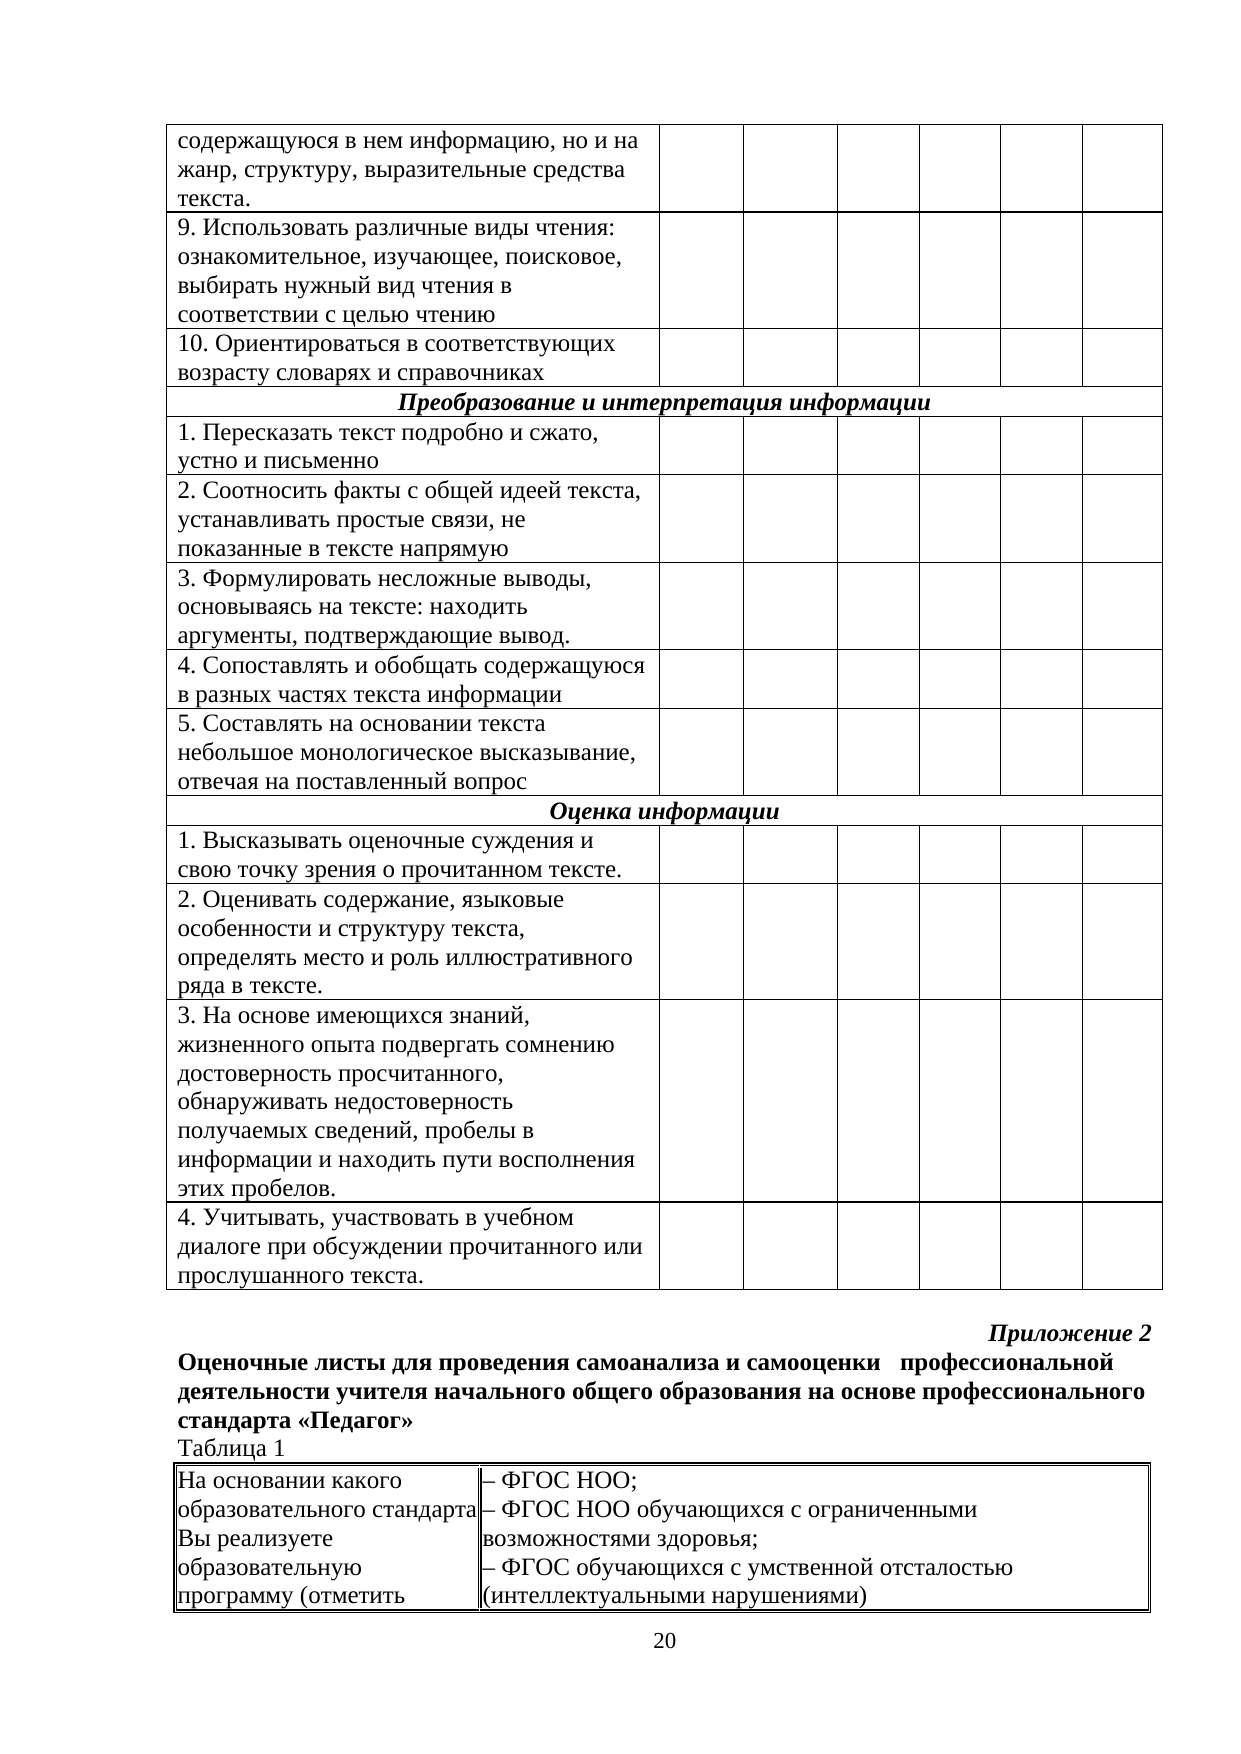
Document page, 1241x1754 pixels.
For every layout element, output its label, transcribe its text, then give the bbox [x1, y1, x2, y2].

table_cell [660, 884, 743, 999]
table_cell 1. Высказывать оценочные суждения и свою точку зрения о прочитанном тексте. [167, 826, 659, 883]
table_cell [920, 475, 1000, 562]
table_cell [920, 709, 1000, 795]
table_cell [920, 1000, 1000, 1201]
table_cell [167, 125, 659, 211]
table_cell [1001, 213, 1082, 327]
table_cell 4. Сопоставлять и обобщать содержащуюся в разных частях текста информации [167, 650, 659, 707]
table_cell 4. Учитывать, участвовать в учебном диалоге при обсуждении прочитанного или прослушанного текста. [167, 1203, 659, 1289]
table_cell [1083, 475, 1162, 562]
table_cell [1083, 650, 1162, 707]
table_cell [744, 213, 837, 327]
table_cell [660, 125, 743, 211]
table_cell [660, 213, 743, 327]
table_cell [838, 329, 919, 386]
table_cell [920, 329, 1000, 386]
table_cell 2. Оценивать содержание, языковые особенности и структуру текста, определять место и роль иллюстративного ряда в тексте. [167, 884, 659, 999]
table_cell [744, 826, 837, 883]
table_cell [1001, 1203, 1082, 1289]
table_cell [1083, 563, 1162, 649]
table_cell 10. Ориентироваться в соответствующих возрасту словарях и справочниках [167, 329, 659, 386]
table_cell [920, 650, 1000, 707]
table_cell [838, 709, 919, 795]
table_cell [838, 213, 919, 327]
table_cell [1083, 417, 1162, 474]
table_cell [744, 1203, 837, 1289]
table_cell [660, 563, 743, 649]
table_cell [1001, 650, 1082, 707]
table_cell [744, 417, 837, 474]
table_cell [920, 417, 1000, 474]
table_cell [744, 475, 837, 562]
table_cell [660, 417, 743, 474]
table_cell [920, 563, 1000, 649]
table_cell [920, 884, 1000, 999]
table_cell 3. Формулировать несложные выводы, основываясь на тексте: находить аргументы, подтверждающие вывод. [167, 563, 659, 649]
table_cell [660, 826, 743, 883]
table_cell [660, 329, 743, 386]
table_cell [1083, 826, 1162, 883]
table_cell [838, 884, 919, 999]
table_cell 3. На основе имеющихся знаний, жизненного опыта подвергать сомнению достоверность просчитанного, обнаруживать недостоверность получаемых сведений, пробелы в информации и находить пути восполнения этих пробелов. [167, 1000, 659, 1201]
table_cell [1001, 884, 1082, 999]
table_cell [838, 826, 919, 883]
table_cell [660, 1000, 743, 1201]
table_cell [838, 475, 919, 562]
table_cell [838, 125, 919, 211]
table_cell [744, 329, 837, 386]
table_cell [1001, 329, 1082, 386]
table_cell Оценка информации [167, 796, 1162, 824]
table_cell [920, 1203, 1000, 1289]
table_cell [1001, 475, 1082, 562]
table_cell [660, 650, 743, 707]
text Таблица 1 [177, 1433, 1152, 1462]
table_cell [838, 650, 919, 707]
table_cell 5. Составлять на основании текста небольшое монологическое высказывание, отвечая на поставленный вопрос [167, 709, 659, 795]
table_cell [1083, 1203, 1162, 1289]
table_cell [660, 709, 743, 795]
table_cell [1083, 125, 1162, 211]
table_cell [1001, 1000, 1082, 1201]
table_cell [1083, 329, 1162, 386]
table_cell [744, 709, 837, 795]
table_cell [744, 125, 837, 211]
table_cell 2. Соотносить факты с общей идеей текста, устанавливать простые связи, не показанные в тексте напрямую [167, 475, 659, 562]
table_cell [838, 563, 919, 649]
text Оценочные листы для проведения самоанализа и самооценки профессиональной деятельности учителя начального общего образования на основе профессионального стандарта «Педагог» [177, 1347, 1152, 1433]
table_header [177, 1464, 480, 1609]
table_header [480, 1466, 1148, 1609]
table_cell [1083, 1000, 1162, 1201]
table_cell [838, 1203, 919, 1289]
table_cell [920, 826, 1000, 883]
table_cell [1001, 826, 1082, 883]
table_cell [1001, 125, 1082, 211]
text Приложение 2 [177, 1318, 1152, 1347]
table_cell [1083, 213, 1162, 327]
table_cell [660, 475, 743, 562]
table_cell [838, 417, 919, 474]
table_cell [920, 125, 1000, 211]
table_cell [744, 563, 837, 649]
table_cell [920, 213, 1000, 327]
table_cell [1001, 563, 1082, 649]
table_cell Преобразование и интерпретация информации [167, 387, 1162, 416]
table_cell 9. Использовать различные виды чтения: ознакомительное, изучающее, поисковое, выбирать нужный вид чтения в соответствии с целью чтению [167, 213, 659, 327]
table_cell [744, 650, 837, 707]
table_cell [1083, 884, 1162, 999]
table_cell [744, 884, 837, 999]
table_cell [1001, 417, 1082, 474]
table_cell [1001, 709, 1082, 795]
table_cell 1. Пересказать текст подробно и сжато, устно и письменно [167, 417, 659, 474]
table_cell [660, 1203, 743, 1289]
table_cell [1083, 709, 1162, 795]
table_cell [744, 1000, 837, 1201]
table_cell [838, 1000, 919, 1201]
